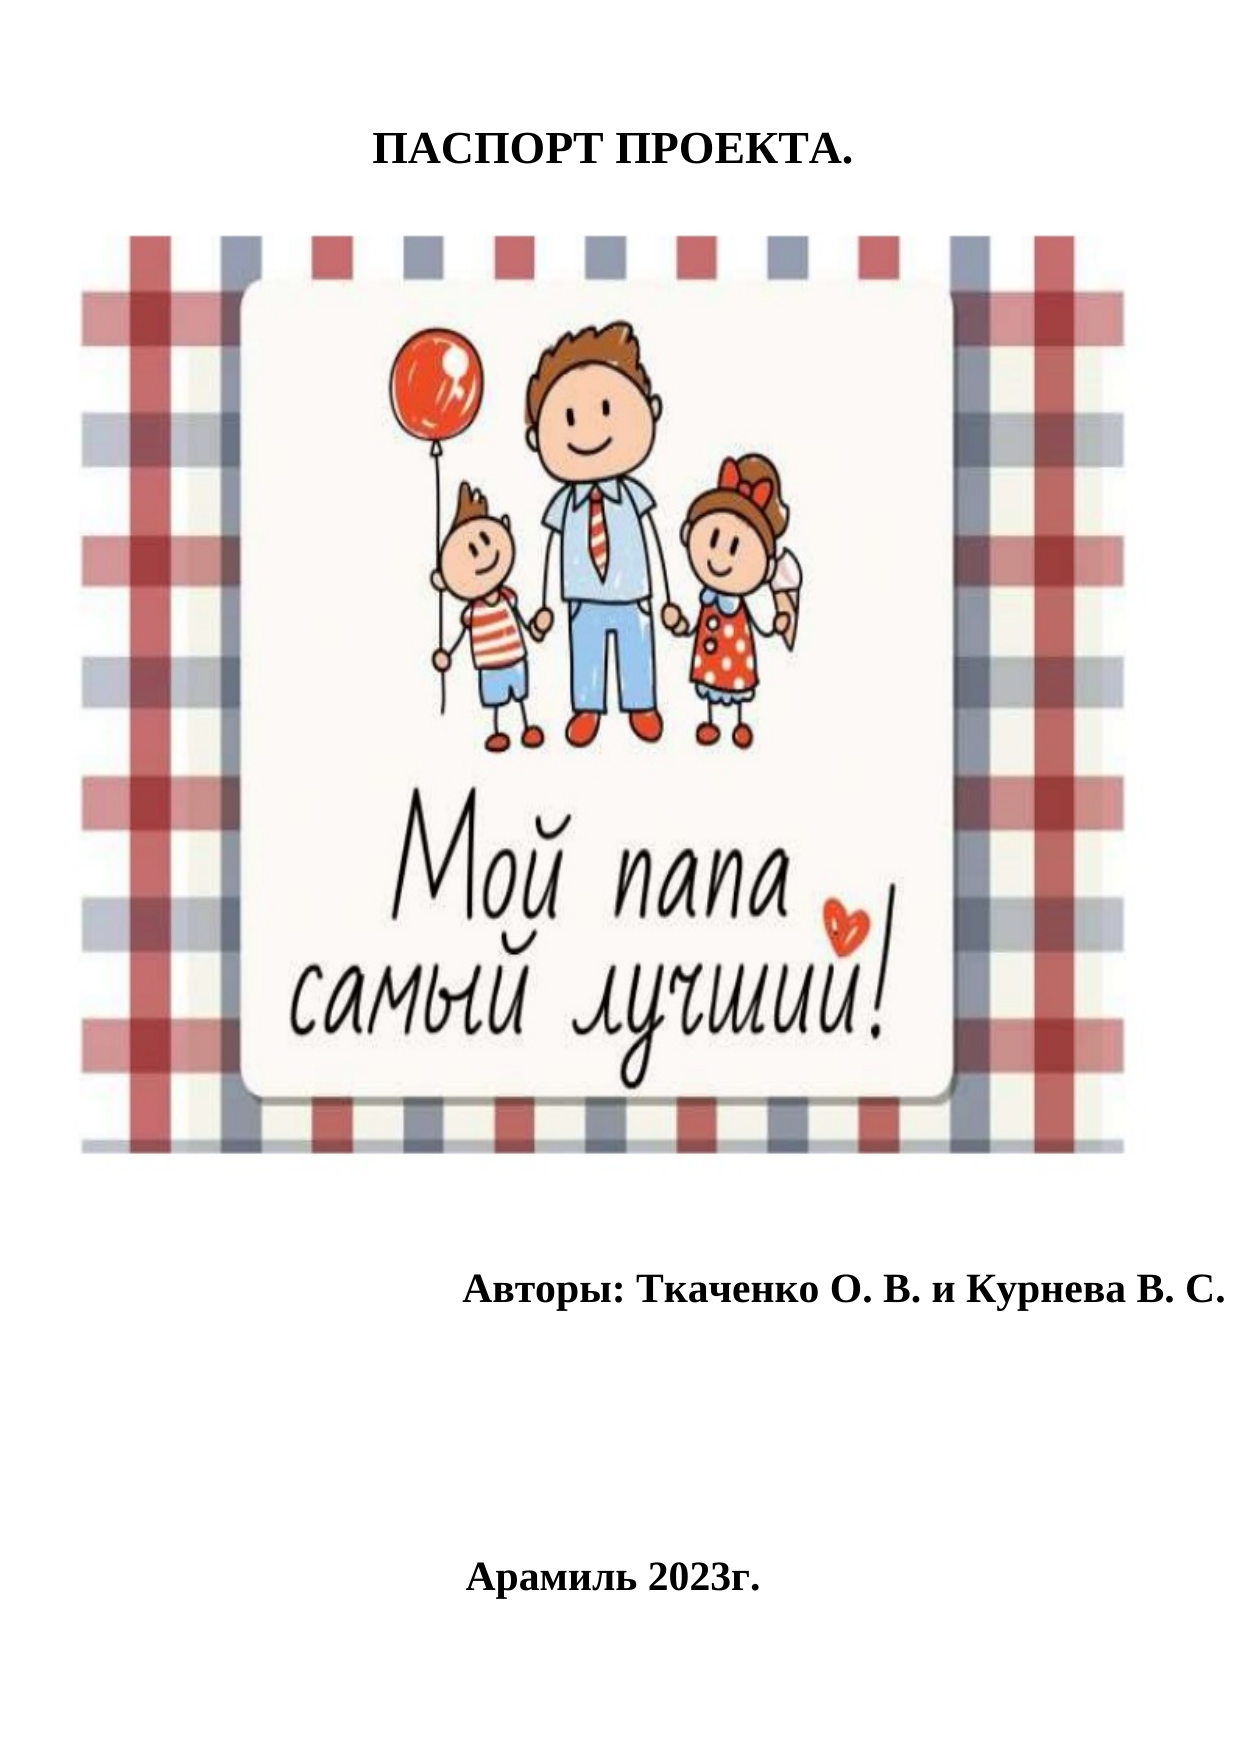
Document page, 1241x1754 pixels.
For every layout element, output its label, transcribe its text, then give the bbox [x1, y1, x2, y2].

picture [0, 172, 1197, 1264]
text Авторы: Ткаченко О. В. и Курнева В. С. [0, 1264, 1226, 1312]
text ПАСПОРТ ПРОЕКТА. [0, 120, 1226, 173]
text Арамиль 2023г. [0, 1551, 1226, 1599]
